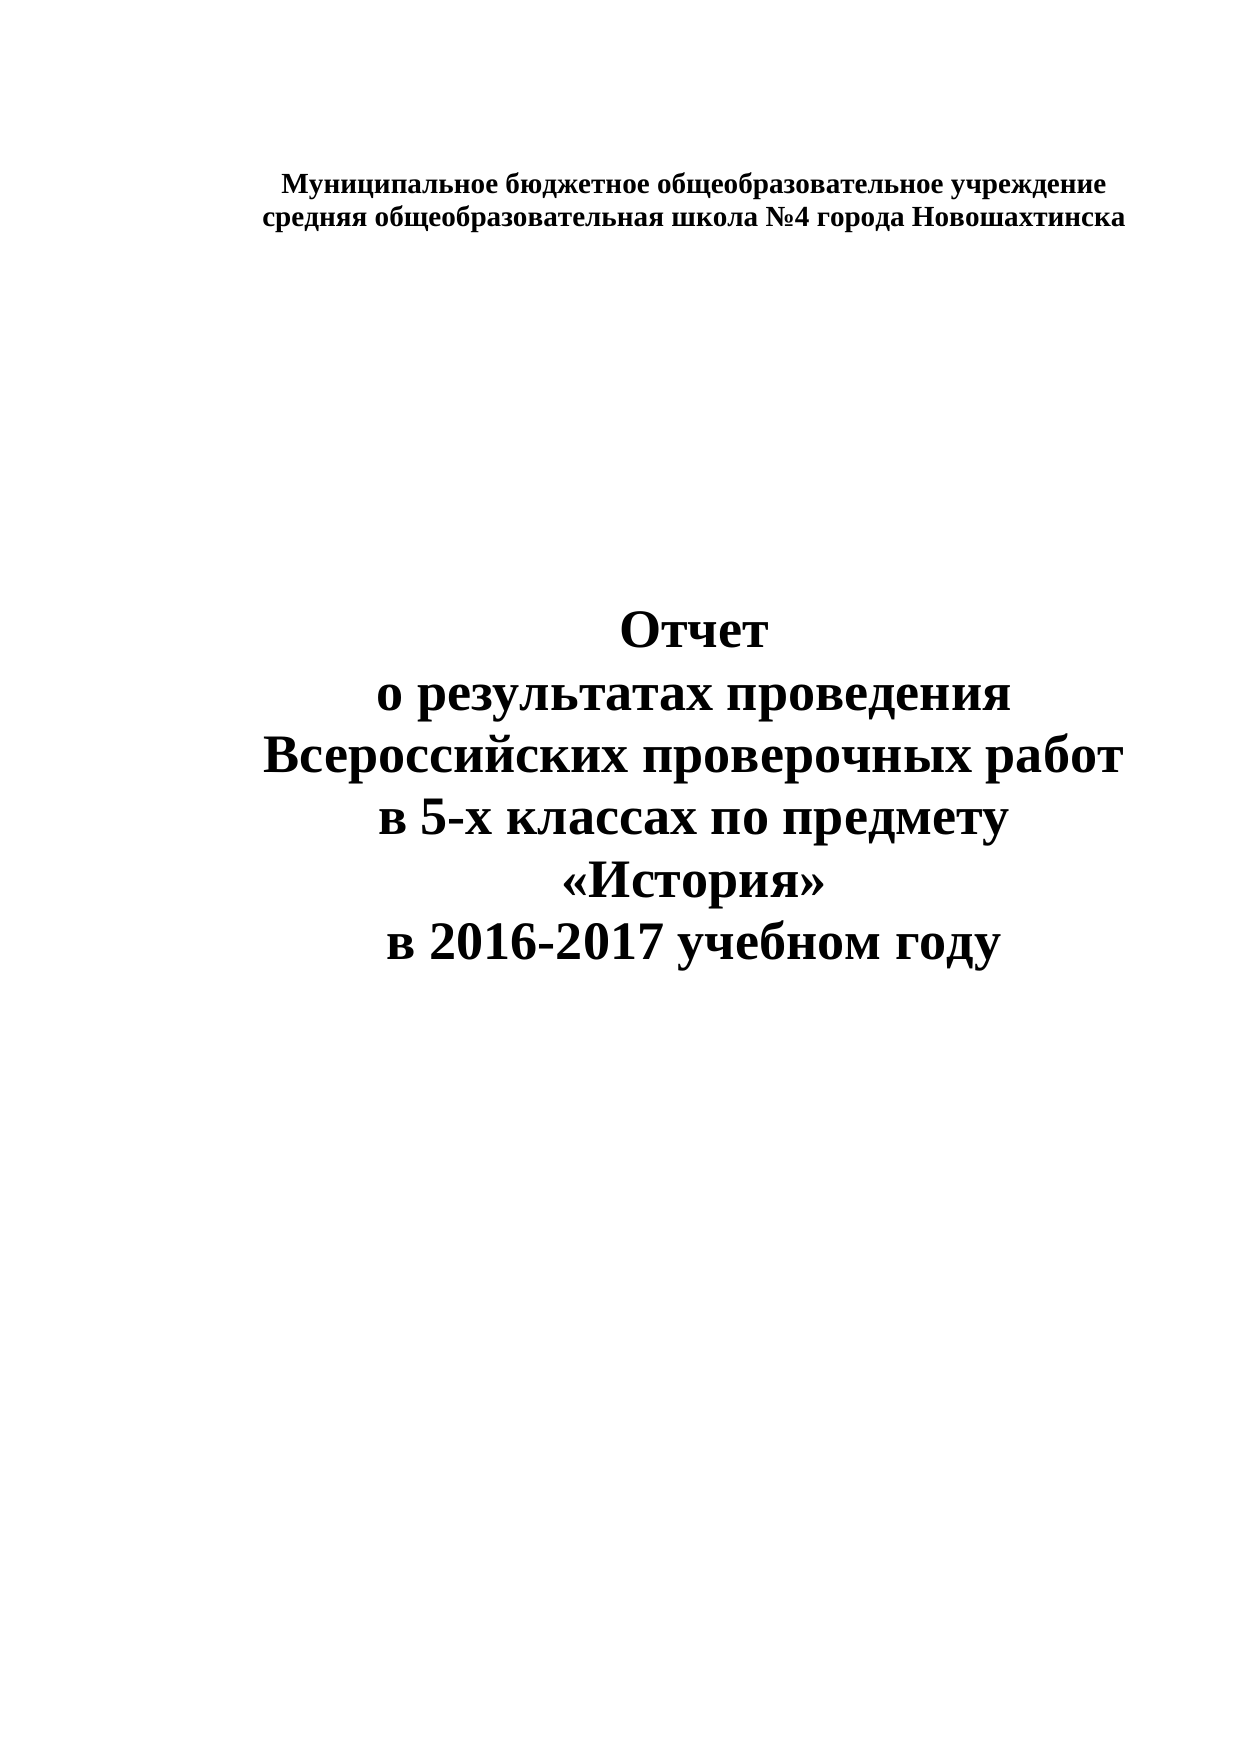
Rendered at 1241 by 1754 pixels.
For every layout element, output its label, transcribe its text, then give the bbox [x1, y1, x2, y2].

text в 5-х классах по предмету [236, 784, 1152, 846]
text «История» [236, 846, 1152, 909]
text Всероссийских проверочных работ [236, 722, 1152, 784]
text о результатах проведения [236, 659, 1152, 722]
text Отчет [236, 597, 1152, 659]
text Муниципальное бюджетное общеобразовательное учреждение средняя общеобразовательная школа №4 города Новошахтинска [236, 166, 1152, 233]
text в 2016-2017 учебном году [236, 909, 1152, 971]
